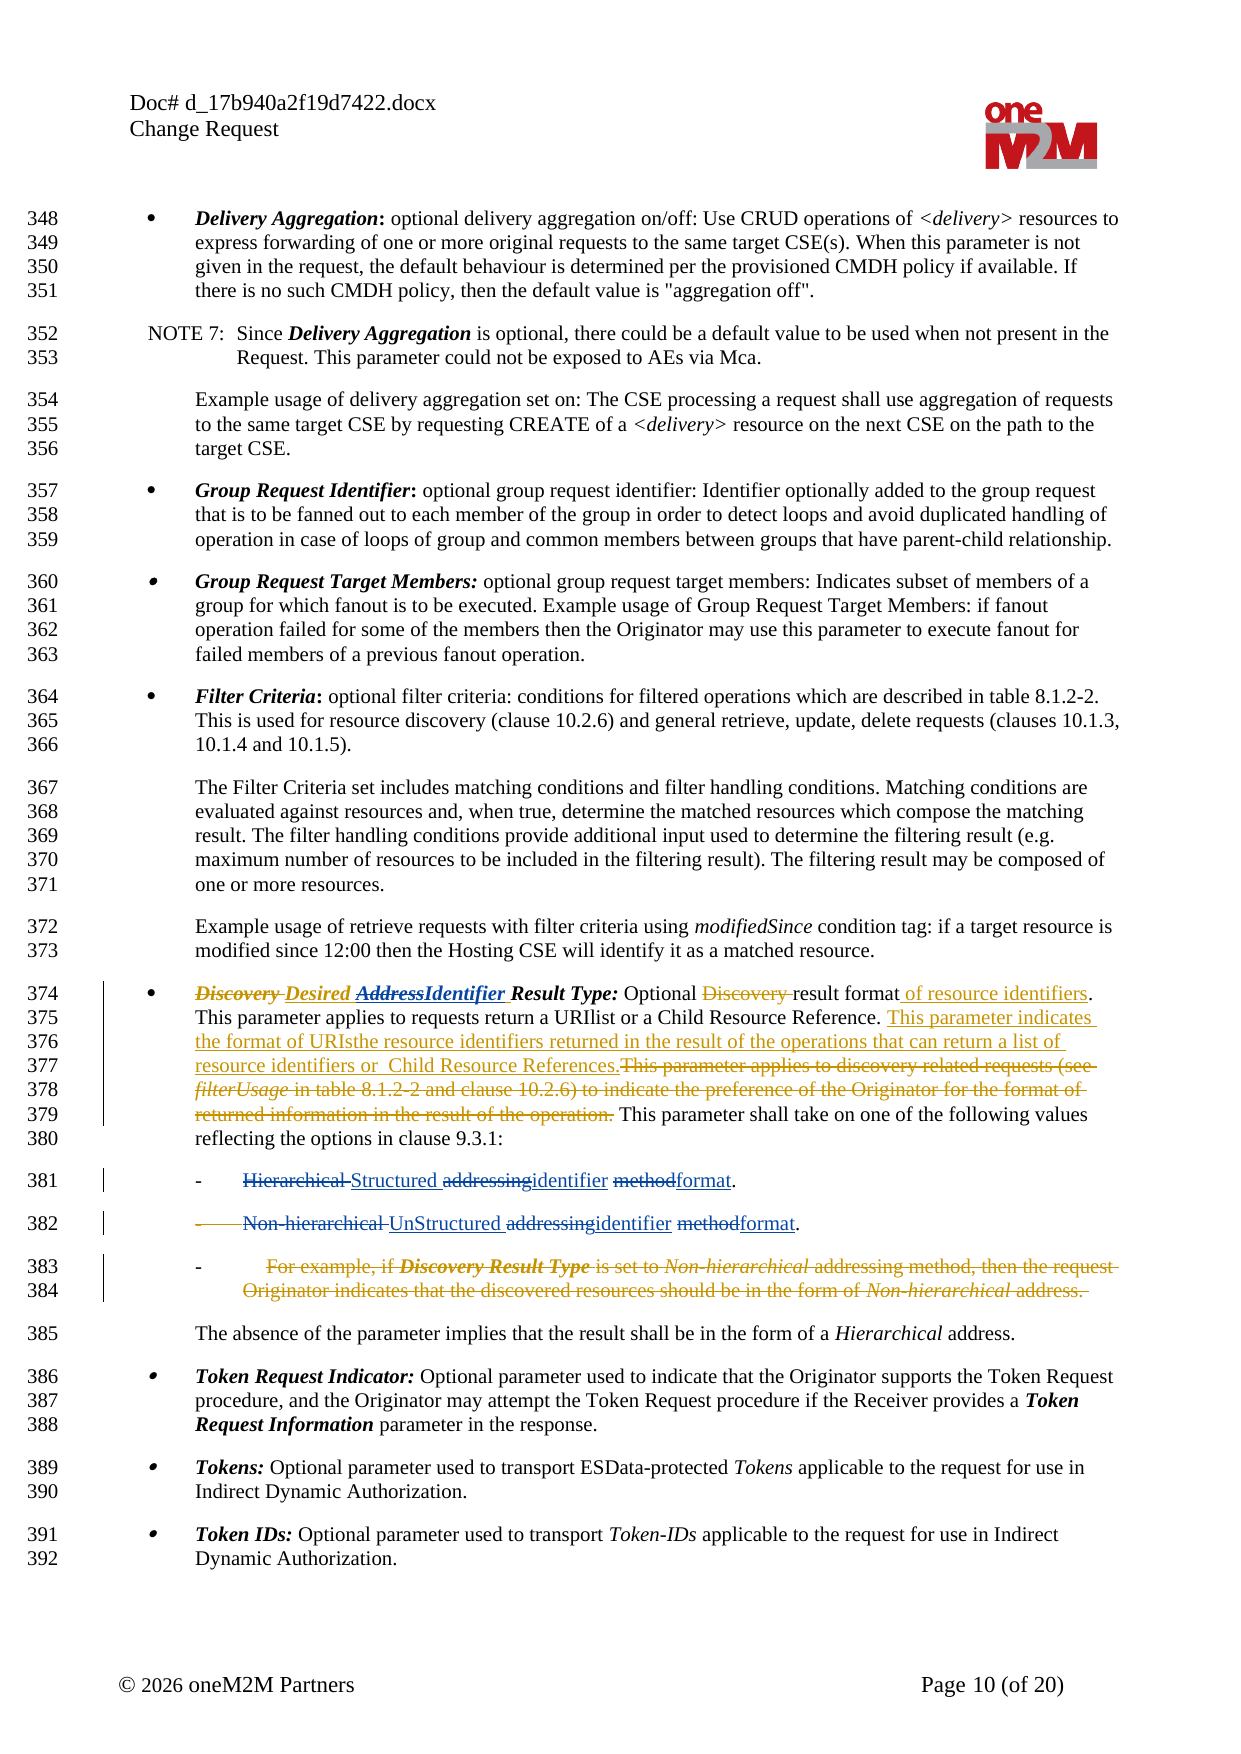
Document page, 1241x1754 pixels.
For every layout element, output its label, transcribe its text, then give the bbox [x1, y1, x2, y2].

text Token IDs: Optional parameter used to transport Token-IDs applicable to the request for use in Indirect Dynamic Authorization. [148, 1521, 1122, 1569]
text Group Request Target Members: optional group request target members: Indicates subset of members of a group for which fanout is to be executed. Example usage of Group Request Target Members: if fanout operation failed for some of the members then the Originator may use this parameter to execute fanout for failed members of a previous fanout operation. [148, 569, 1122, 666]
text . [195, 1168, 1122, 1192]
text NOTE 7: Since Delivery Aggregation is optional, there could be a default value to be used when not present in the Request. This parameter could not be exposed to AEs via Mca. [148, 321, 1122, 369]
text Example usage of retrieve requests with filter criteria using modifiedSince condition tag: if a target resource is modified since 12:00 then the Hosting CSE will identify it as a matched resource. [148, 914, 1122, 962]
text . [195, 1211, 1122, 1235]
text Group Request Identifier: optional group request identifier: Identifier optionally added to the group request that is to be fanned out to each member of the group in order to detect loops and avoid duplicated handling of operation in case of loops of group and common members between groups that have parent-child relationship. [148, 478, 1122, 551]
text Example usage of delivery aggregation set on: The CSE processing a request shall use aggregation of requests to the same target CSE by requesting CREATE of a <delivery> resource on the next CSE on the path to the target CSE. [148, 387, 1122, 459]
text Filter Criteria: optional filter criteria: conditions for filtered operations which are described in table 8.1.2-2. This is used for resource discovery (clause 10.2.6) and general retrieve, update, delete requests (clauses 10.1.3, 10.1.4 and 10.1.5). [148, 684, 1122, 756]
text Delivery Aggregation: optional delivery aggregation on/off: Use CRUD operations of <delivery> resources to express forwarding of one or more original requests to the same target CSE(s). When this parameter is not given in the request, the default behaviour is determined per the provisioned CMDH policy if available. If there is no such CMDH policy, then the default value is "aggregation off". [148, 206, 1122, 302]
text Token Request Indicator: Optional parameter used to indicate that the Originator supports the Token Request procedure, and the Originator may attempt the Token Request procedure if the Receiver provides a Token Request Information parameter in the response. [148, 1364, 1122, 1436]
text The absence of the parameter implies that the result shall be in the form of a Hierarchical address. [148, 1321, 1122, 1345]
text Tokens: Optional parameter used to transport ESData-protected Tokens applicable to the request for use in Indirect Dynamic Authorization. [148, 1454, 1122, 1503]
picture [971, 88, 1111, 184]
text The Filter Criteria set includes matching conditions and filter handling conditions. Matching conditions are evaluated against resources and, when true, determine the matched resources which compose the matching result. The filter handling conditions provide additional input used to determine the filtering result (e.g. maximum number of resources to be included in the filtering result). The filtering result may be composed of one or more resources. [148, 775, 1122, 896]
text Result Type: Optional result format. This parameter shall take on one of the following values reflecting the options in clause 9.3.1: [148, 981, 1122, 1149]
